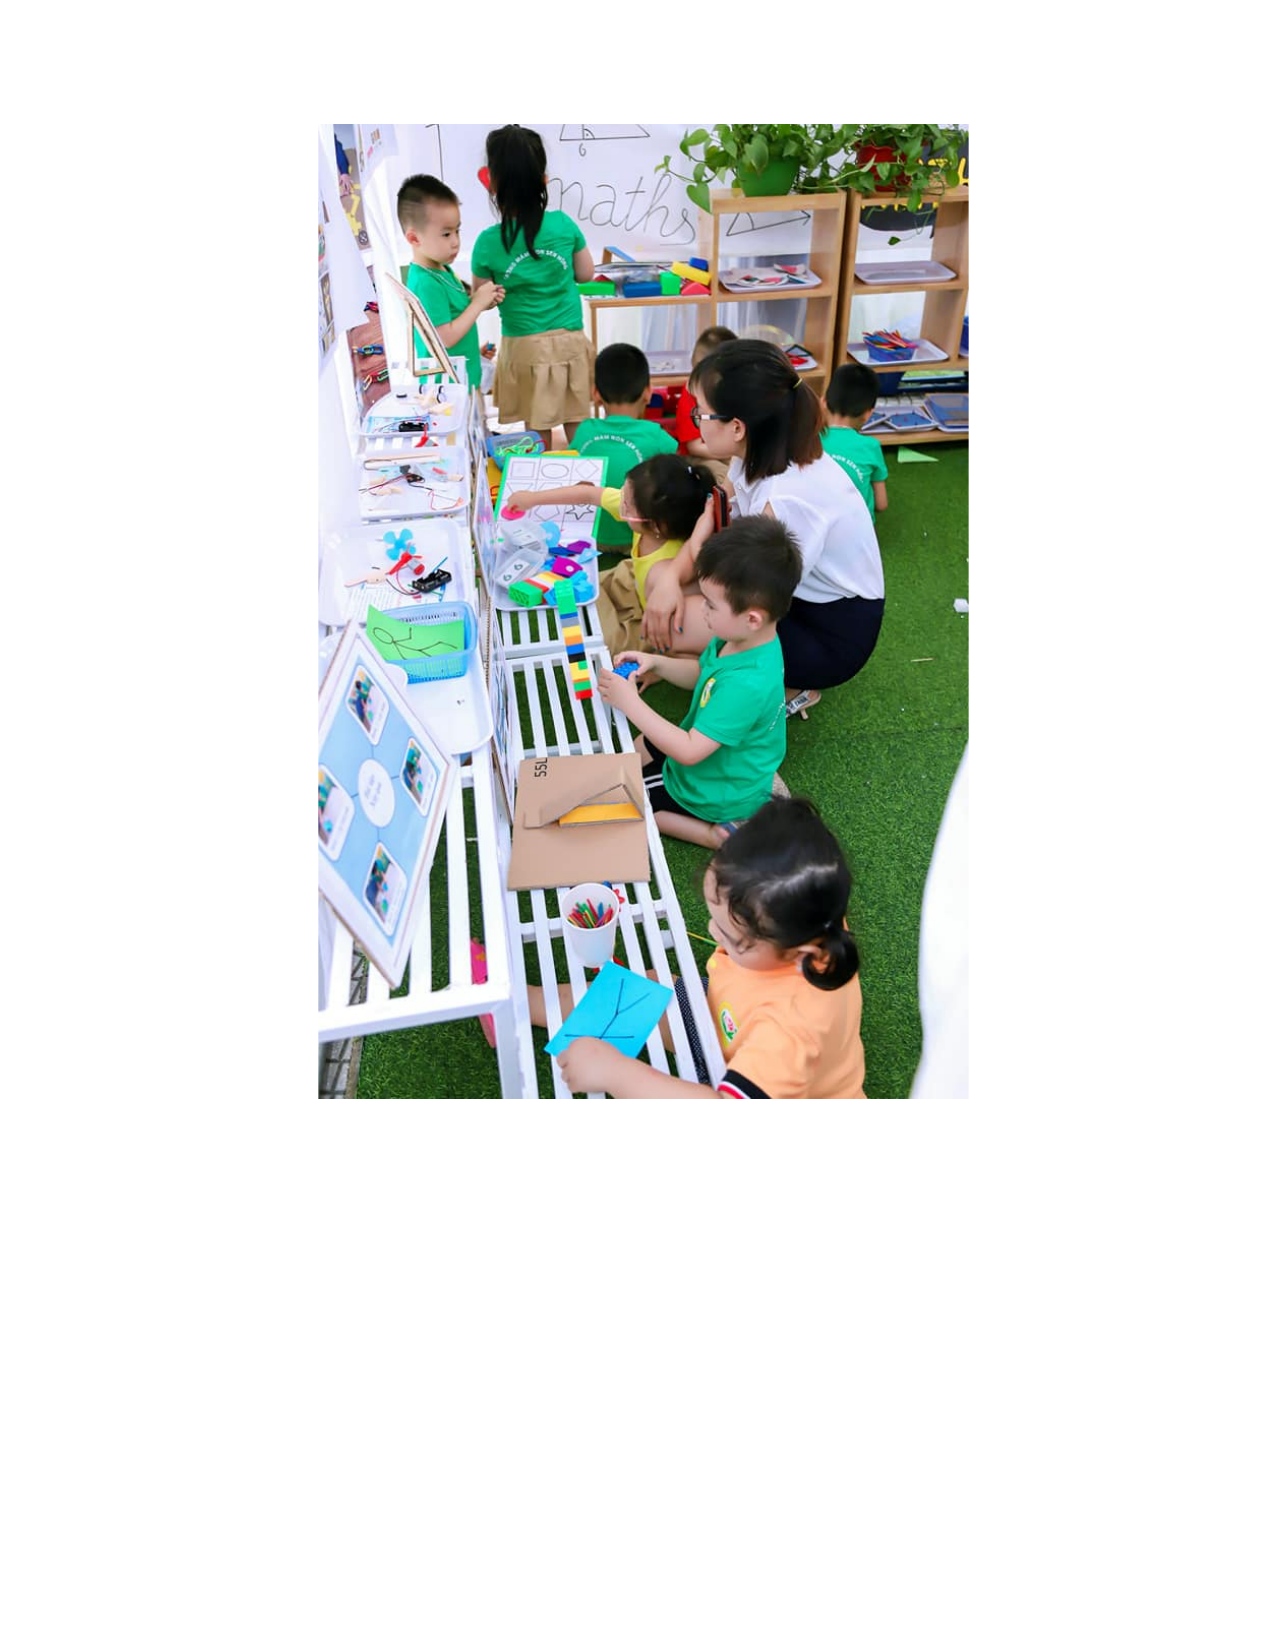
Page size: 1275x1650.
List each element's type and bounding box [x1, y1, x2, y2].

picture [318, 124, 969, 1099]
